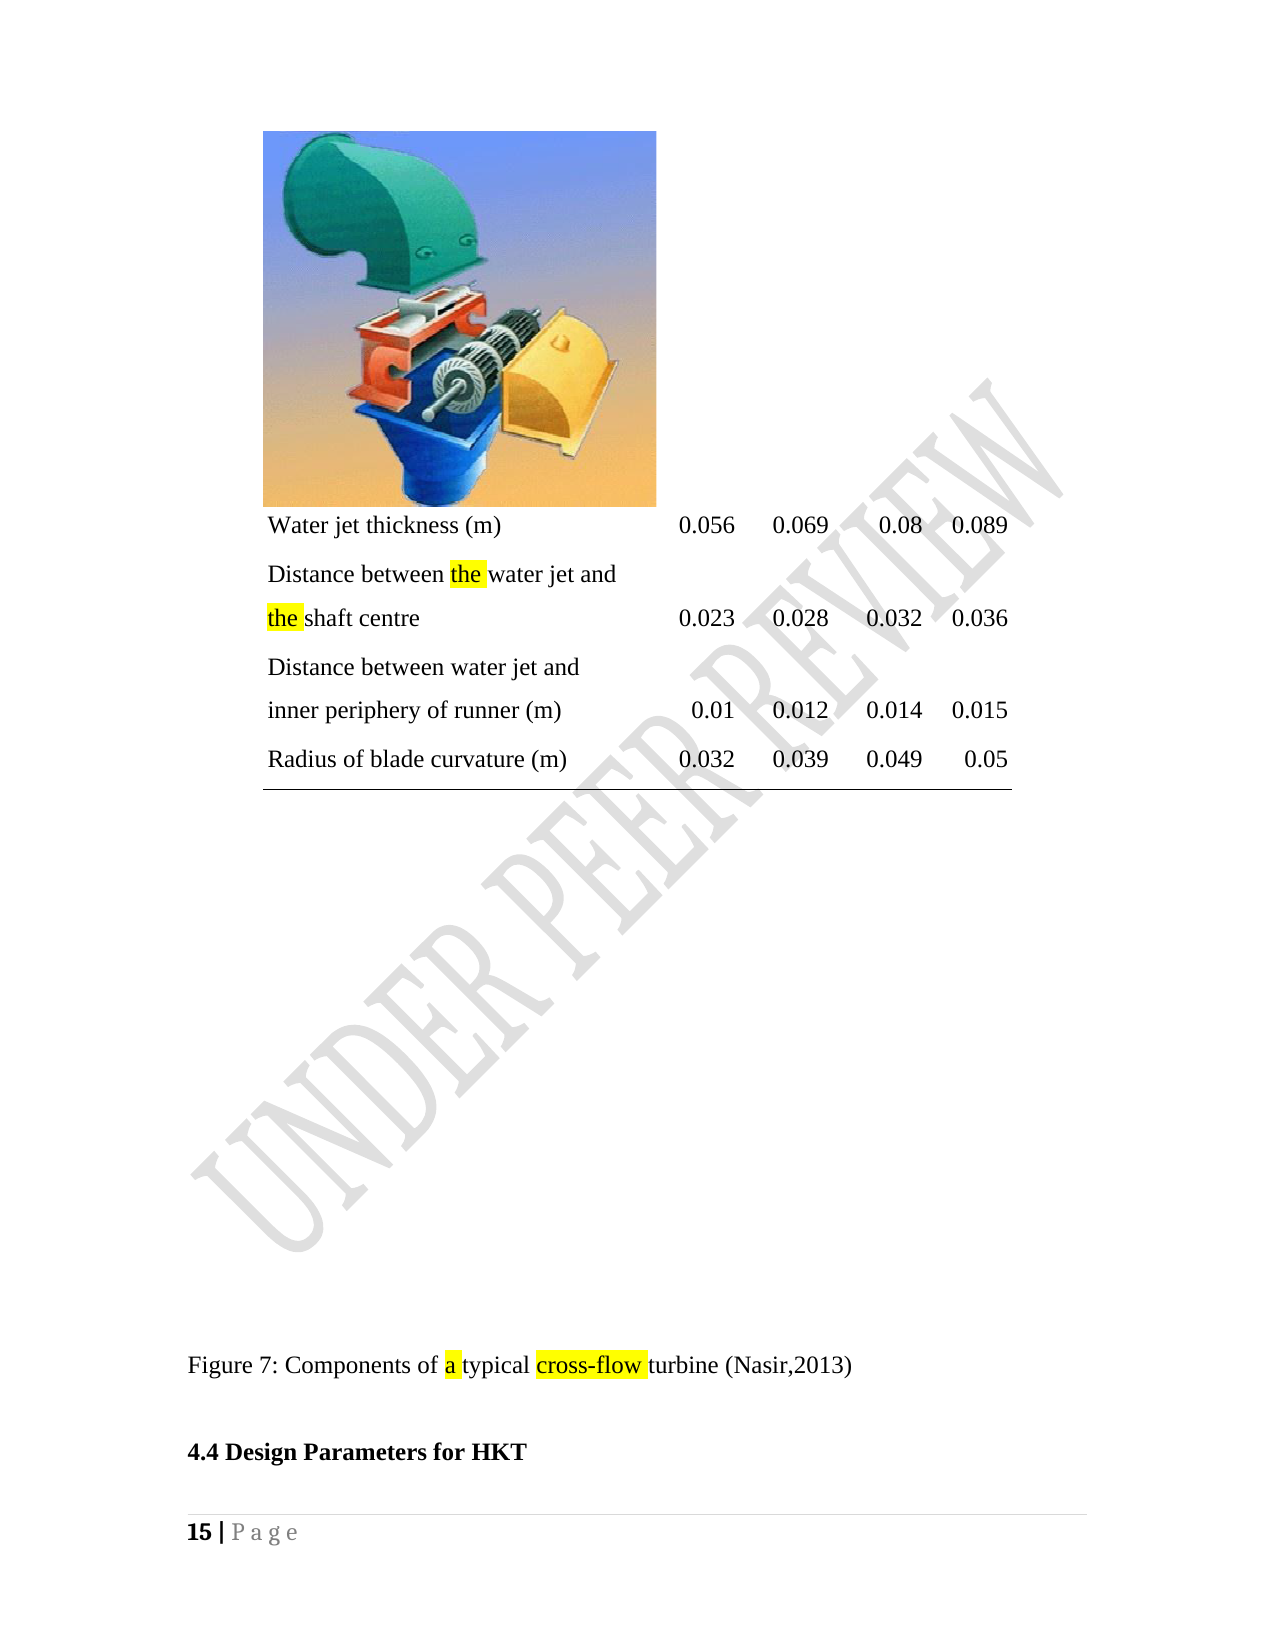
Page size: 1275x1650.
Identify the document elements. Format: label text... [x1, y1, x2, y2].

table_cell 0.039 [739, 740, 832, 789]
table_cell 0.069 [739, 506, 832, 555]
table_cell 0.028 [739, 555, 832, 647]
table_cell 0.08 [833, 506, 926, 555]
table_cell 0.05 [926, 740, 1012, 789]
table_cell 0.036 [926, 555, 1012, 647]
table_cell 0.01 [636, 648, 739, 740]
table_cell Water jet thickness (m) [263, 507, 636, 555]
text Figure 7: Components of a typical cross-flow turbine (Nasir,2013) [187, 1350, 445, 1379]
table_cell 0.056 [636, 506, 739, 555]
text 4.4 Design Parameters for HKT [187, 1437, 1087, 1465]
table_cell 0.014 [833, 648, 926, 740]
table_cell 0.049 [833, 740, 926, 789]
table_cell 0.089 [926, 506, 1012, 555]
table_cell 0.032 [833, 555, 926, 647]
picture [262, 131, 657, 507]
table_cell Distance between water jet and inner periphery of runner (m) [263, 648, 636, 740]
table_cell 0.012 [739, 648, 832, 740]
table_cell Distance between the water jet and the shaft centre [263, 555, 636, 647]
table_cell Radius of blade curvature (m) [263, 740, 636, 789]
text Figure 7: Components of a typical cross-flow turbine (Nasir,2013) [648, 1350, 1087, 1379]
table_cell 0.032 [636, 740, 739, 789]
table_cell 0.023 [636, 555, 739, 647]
table_cell 0.015 [926, 648, 1012, 740]
